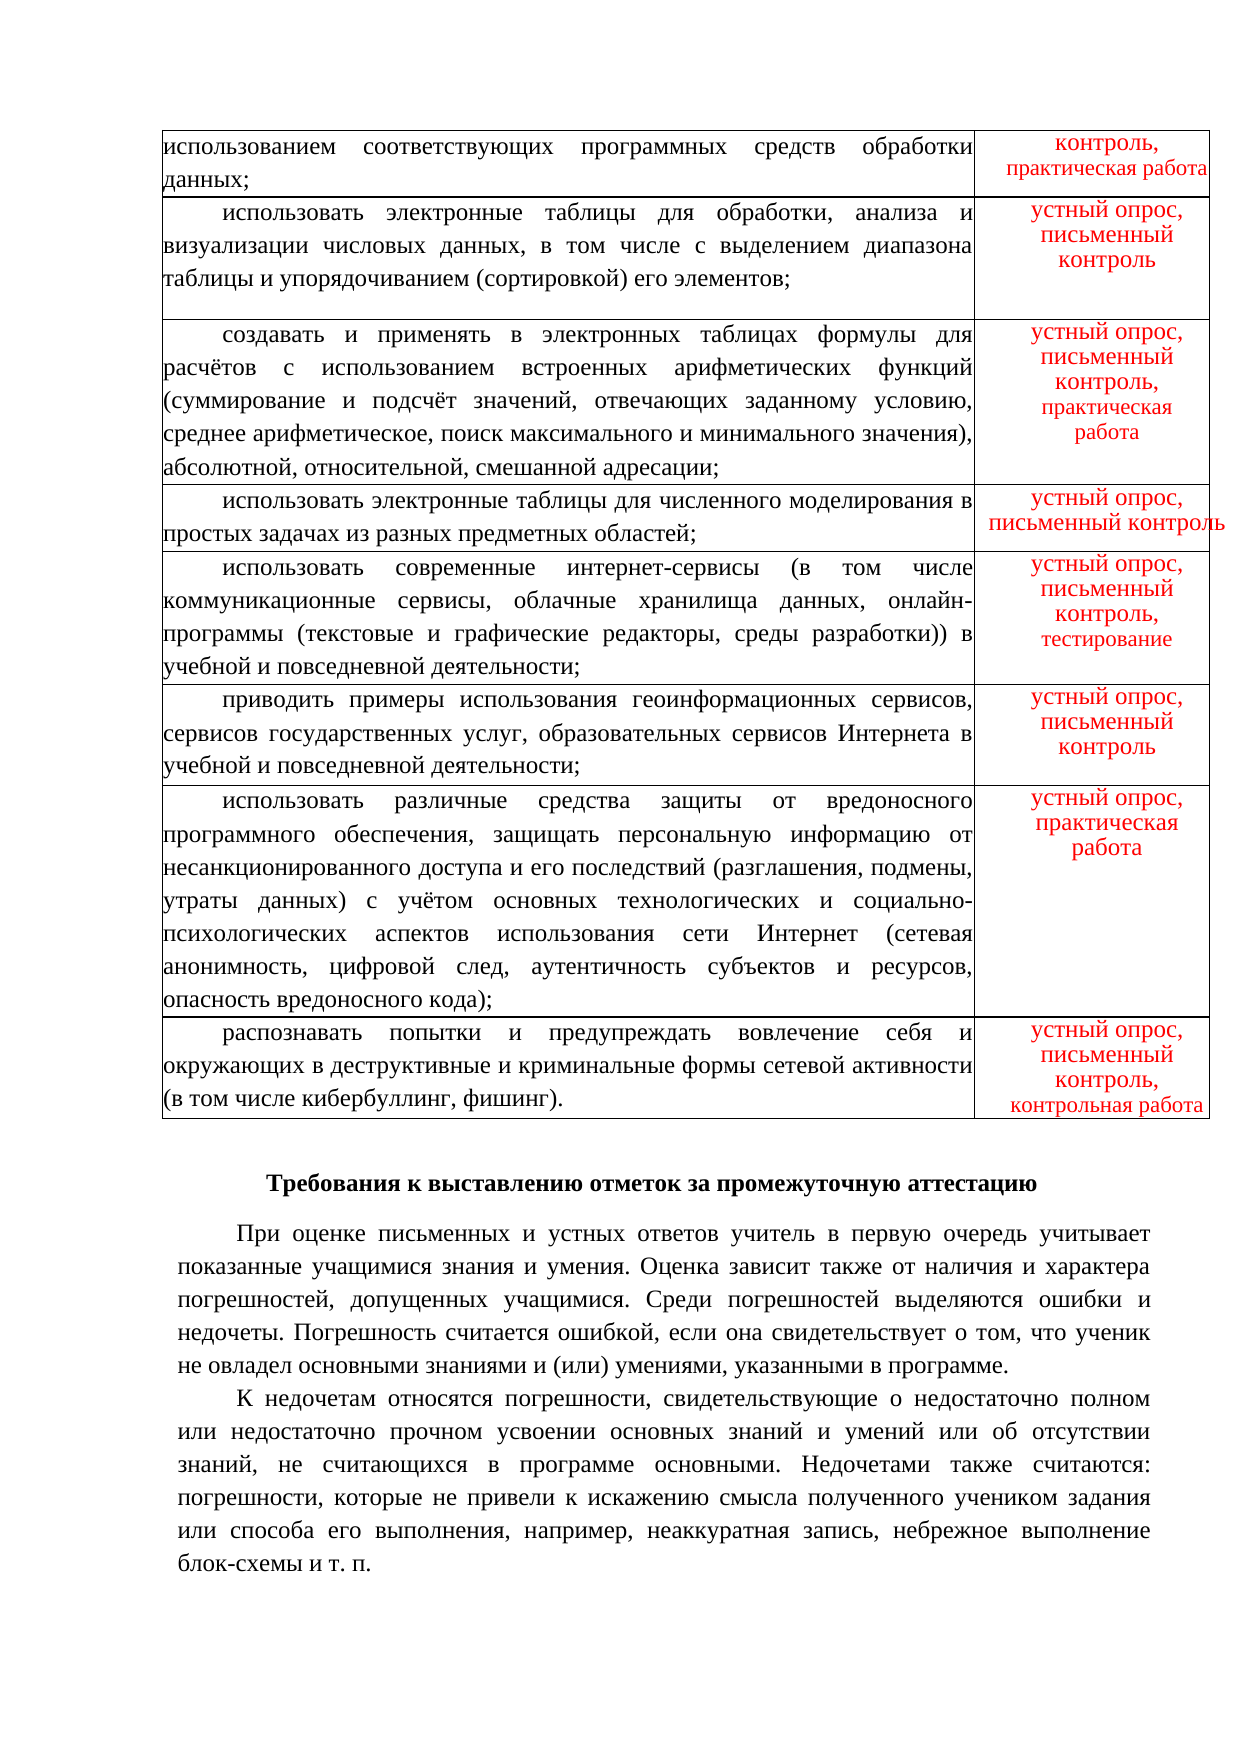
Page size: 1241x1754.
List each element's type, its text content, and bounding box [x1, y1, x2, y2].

table_cell распознавать попытки и предупреждать вовлечение себя и окружающих в деструктивные и криминальные формы сетевой активности (в том числе кибербуллинг, фишинг). [163, 1018, 974, 1117]
table_cell использовать электронные таблицы для численного моделирования в простых задачах из разных предметных областей; [163, 485, 974, 551]
table_cell использовать различные средства защиты от вредоносного программного обеспечения, защищать персональную информацию от несанкционированного доступа и его последствий (разглашения, подмены, утраты данных) с учётом основных технологических и социально-психологических аспектов использования сети Интернет (сетевая анонимность, цифровой след, аутентичность субъектов и ресурсов, опасность вредоносного кода); [163, 786, 974, 1016]
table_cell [163, 131, 974, 196]
table_cell использовать современные интернет-сервисы (в том числе коммуникационные сервисы, облачные хранилища данных, онлайн-программы (текстовые и графические редакторы, среды разработки)) в учебной и повседневной деятельности; [163, 552, 974, 683]
table_cell использовать электронные таблицы для обработки, анализа и визуализации числовых данных, в том числе с выделением диапазона таблицы и упорядочиванием (сортировкой) его элементов; [163, 198, 974, 318]
table_cell устный опрос, письменный контроль [975, 198, 1209, 318]
text При оценке письменных и устных ответов учитель в первую очередь учитывает показанные учащимися знания и умения. Оценка зависит также от наличия и характера погрешностей, допущенных учащимися. Среди погрешностей выделяются ошибки и недочеты. Погрешность считается ошибкой, если она свидетельствует о том, что ученик не овладел основными знаниями и (или) умениями, указанными в программе. [177, 1218, 1152, 1379]
text К недочетам относятся погрешности, свидетельствующие о недостаточно полном или недостаточно прочном усвоении основных знаний и умений или об отсутствии знаний, не считающихся в программе основными. Недочетами также считаются: погрешности, которые не привели к искажению смысла полученного учеником задания или способа его выполнения, например, неаккуратная запись, небрежное выполнение блок-схемы и т. п. [177, 1383, 1152, 1577]
table_cell приводить примеры использования геоинформационных сервисов, сервисов государственных услуг, образовательных сервисов Интернета в учебной и повседневной деятельности; [163, 685, 974, 784]
table_cell создавать и применять в электронных таблицах формулы для расчётов с использованием встроенных арифметических функций (суммирование и подсчёт значений, отвечающих заданному условию, среднее арифметическое, поиск максимального и минимального значения), абсолютной, относительной, смешанной адресации; [163, 320, 974, 484]
table_cell устный опрос, практическая работа [975, 786, 1209, 1016]
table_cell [975, 131, 1209, 196]
table_cell устный опрос, письменный контроль, контрольная работа [975, 1018, 1209, 1117]
table_cell устный опрос, письменный контроль [975, 685, 1209, 784]
table_cell устный опрос, письменный контроль, практическая работа [975, 320, 1209, 484]
table_cell устный опрос, письменный контроль, тестирование [975, 552, 1209, 683]
text Требования к выставлению отметок за промежуточную аттестацию [177, 1168, 1126, 1197]
table_cell устный опрос, письменный контроль [975, 485, 1209, 551]
